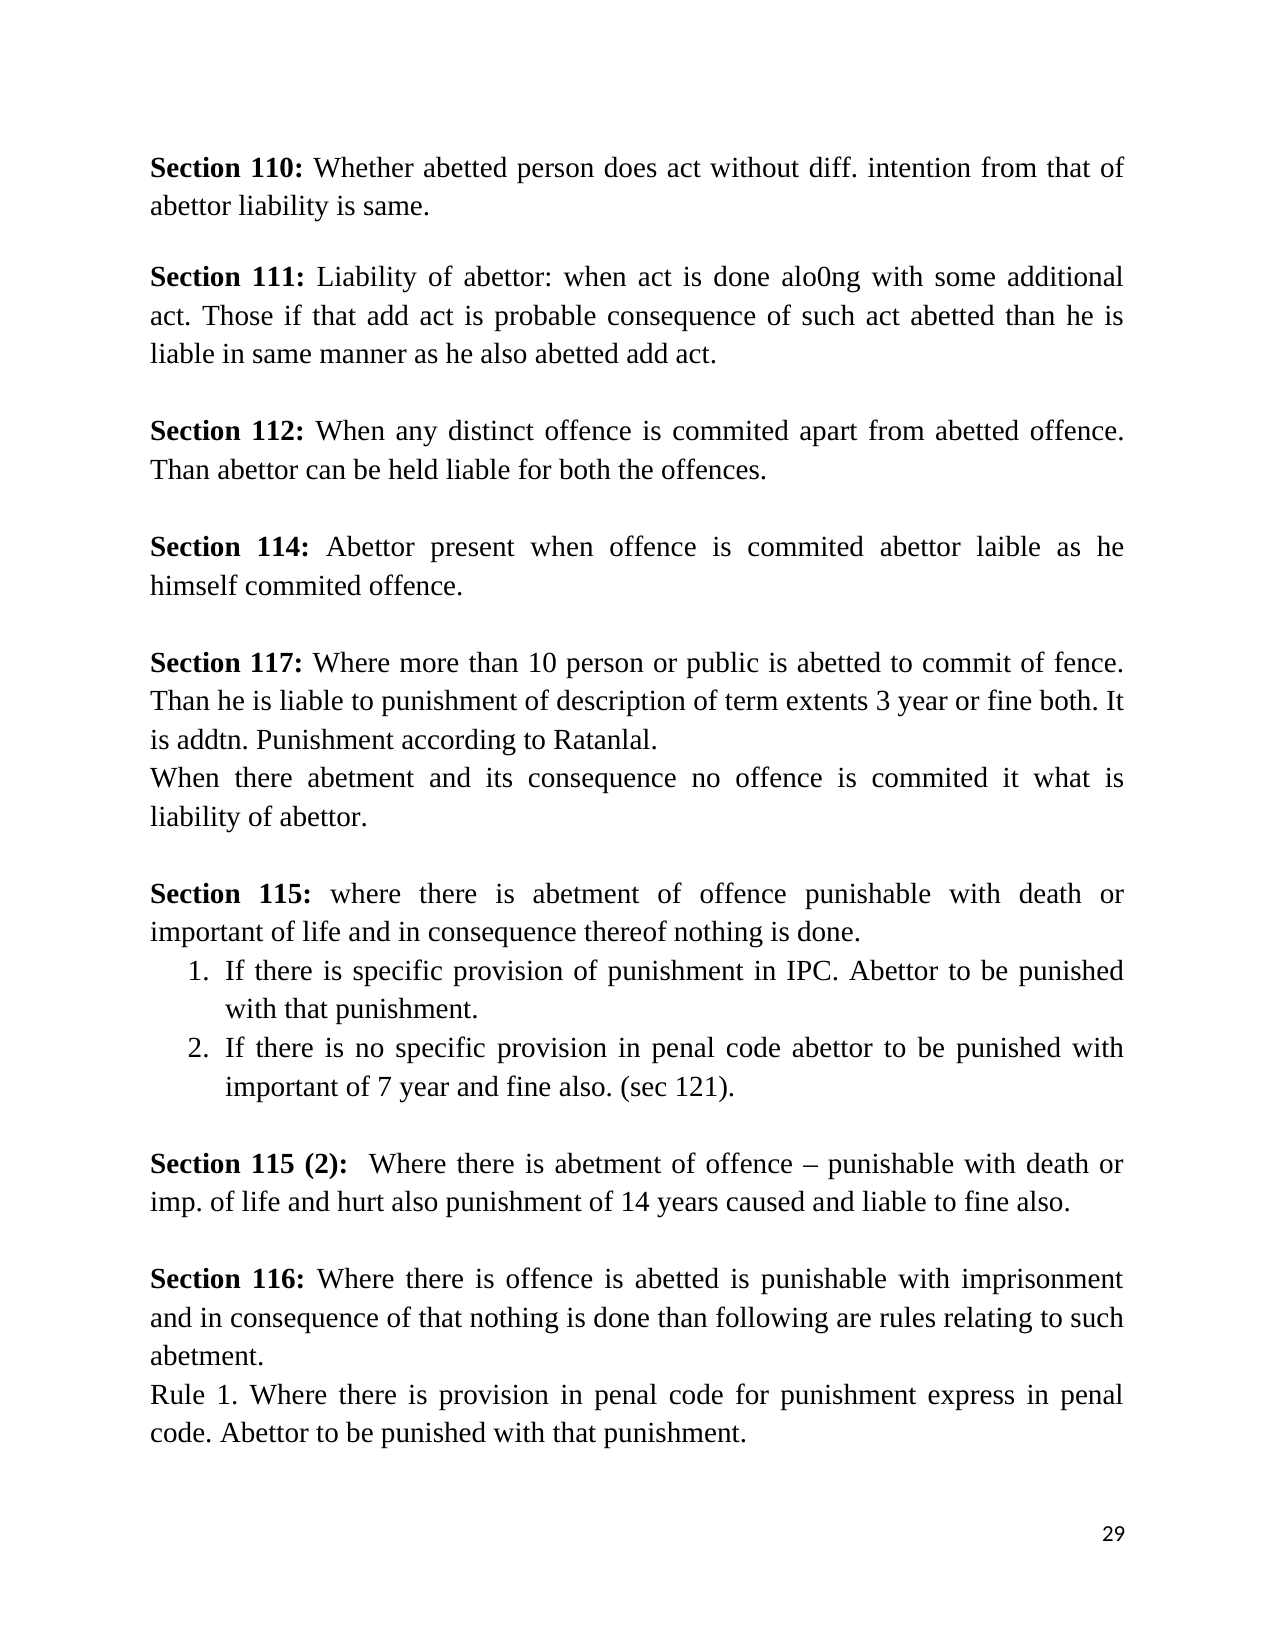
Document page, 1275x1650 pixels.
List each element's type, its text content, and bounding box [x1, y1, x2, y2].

text Section 110: Whether abetted person does act without diff. intention from that of abettor liability is same. [150, 150, 1125, 222]
text Section 115 (2): Where there is abetment of offence – punishable with death or imp. of life and hurt also punishment of 14 years caused and liable to fine also. [150, 1146, 1125, 1218]
text Rule 1. Where there is provision in penal code for punishment express in penal code. Abettor to be punished with that punishment. [150, 1377, 1125, 1449]
list If there is no specific provision in penal code abettor to be punished with important of 7 year and fine also. (sec 121). [187, 1030, 1125, 1102]
text Section 114: Abettor present when offence is commited abettor laible as he himself commited offence. [150, 529, 1125, 601]
text Section 112: When any distinct offence is commited apart from abetted offence. Than abettor can be held liable for both the offences. [150, 413, 1125, 486]
text Section 111: Liability of abettor: when act is done alo0ng with some additional act. Those if that add act is probable consequence of such act abetted than he is liable in same manner as he also abetted add act. [150, 259, 1125, 370]
text When there abetment and its consequence no offence is commited it what is liability of abettor. [150, 760, 1125, 832]
text Section 116: Where there is offence is abetted is punishable with imprisonment and in consequence of that nothing is done than following are rules relating to such abetment. [150, 1261, 1125, 1372]
list If there is specific provision of punishment in IPC. Abettor to be punished with that punishment. [187, 953, 1125, 1025]
text Section 115: where there is abetment of offence punishable with death or important of life and in consequence thereof nothing is done. [150, 876, 1125, 948]
text Section 117: Where more than 10 person or public is abetted to commit of fence. Than he is liable to punishment of description of term extents 3 year or fine both. It is addtn. Punishment according to Ratanlal. [150, 645, 1125, 755]
